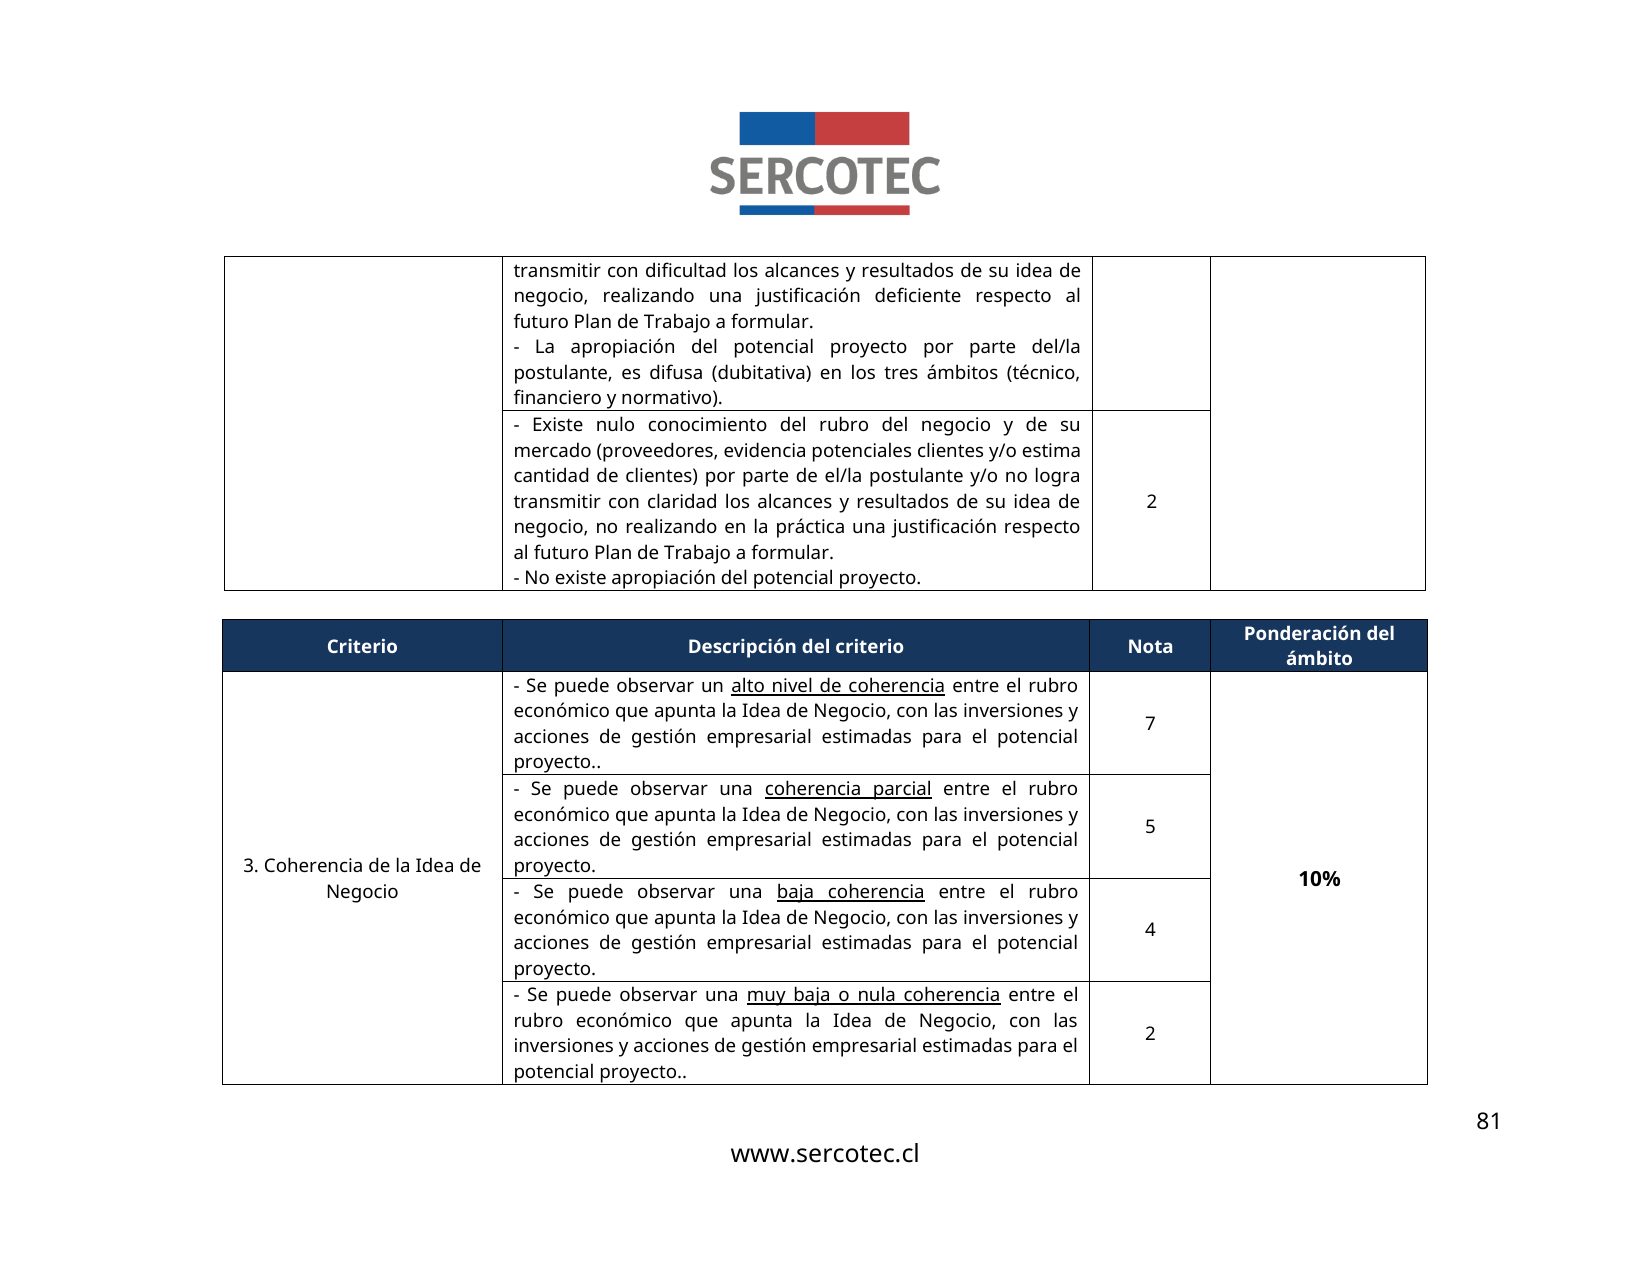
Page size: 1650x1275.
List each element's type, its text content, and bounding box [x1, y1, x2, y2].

table_header Criterio [223, 620, 502, 671]
table_cell - Se puede observar una baja coherencia entre el rubro económico que apunta la Idea de Negocio, con las inversiones y acciones de gestión empresarial estimadas para el potencial proyecto. [503, 879, 1089, 981]
table_cell 4 [1090, 879, 1210, 981]
table_cell 3. Coherencia de la Idea de Negocio [223, 672, 502, 1084]
picture [700, 105, 951, 225]
table_header Nota [1090, 620, 1210, 671]
table_cell 7 [1090, 672, 1210, 774]
table_cell - Se puede observar un alto nivel de coherencia entre el rubro económico que apunta la Idea de Negocio, con las inversiones y acciones de gestión empresarial estimadas para el potencial proyecto.. [503, 672, 1089, 774]
table_cell - Se puede observar una coherencia parcial entre el rubro económico que apunta la Idea de Negocio, con las inversiones y acciones de gestión empresarial estimadas para el potencial proyecto. [503, 775, 1089, 877]
table_cell 10% [1211, 672, 1427, 1084]
table_cell 5 [1090, 775, 1210, 877]
table_header Descripción del criterio [503, 620, 1089, 671]
table_cell - Existe nulo conocimiento del rubro del negocio y de su mercado (proveedores, evidencia potenciales clientes y/o estima cantidad de clientes) por parte de el/la postulante y/o no logra transmitir con claridad los alcances y resultados de su idea de negocio, no realizando en la práctica una justificación respecto al futuro Plan de Trabajo a formular. - No existe apropiación del potencial proyecto. [503, 411, 1092, 590]
table_header Ponderación del ámbito [1211, 620, 1427, 671]
table_cell - Se puede observar una muy baja o nula coherencia entre el rubro económico que apunta la Idea de Negocio, con las inversiones y acciones de gestión empresarial estimadas para el potencial proyecto.. [503, 982, 1089, 1084]
table_cell 4 [1093, 257, 1210, 410]
table_cell 2 [1090, 982, 1210, 1084]
table_cell 2 [1093, 411, 1210, 590]
